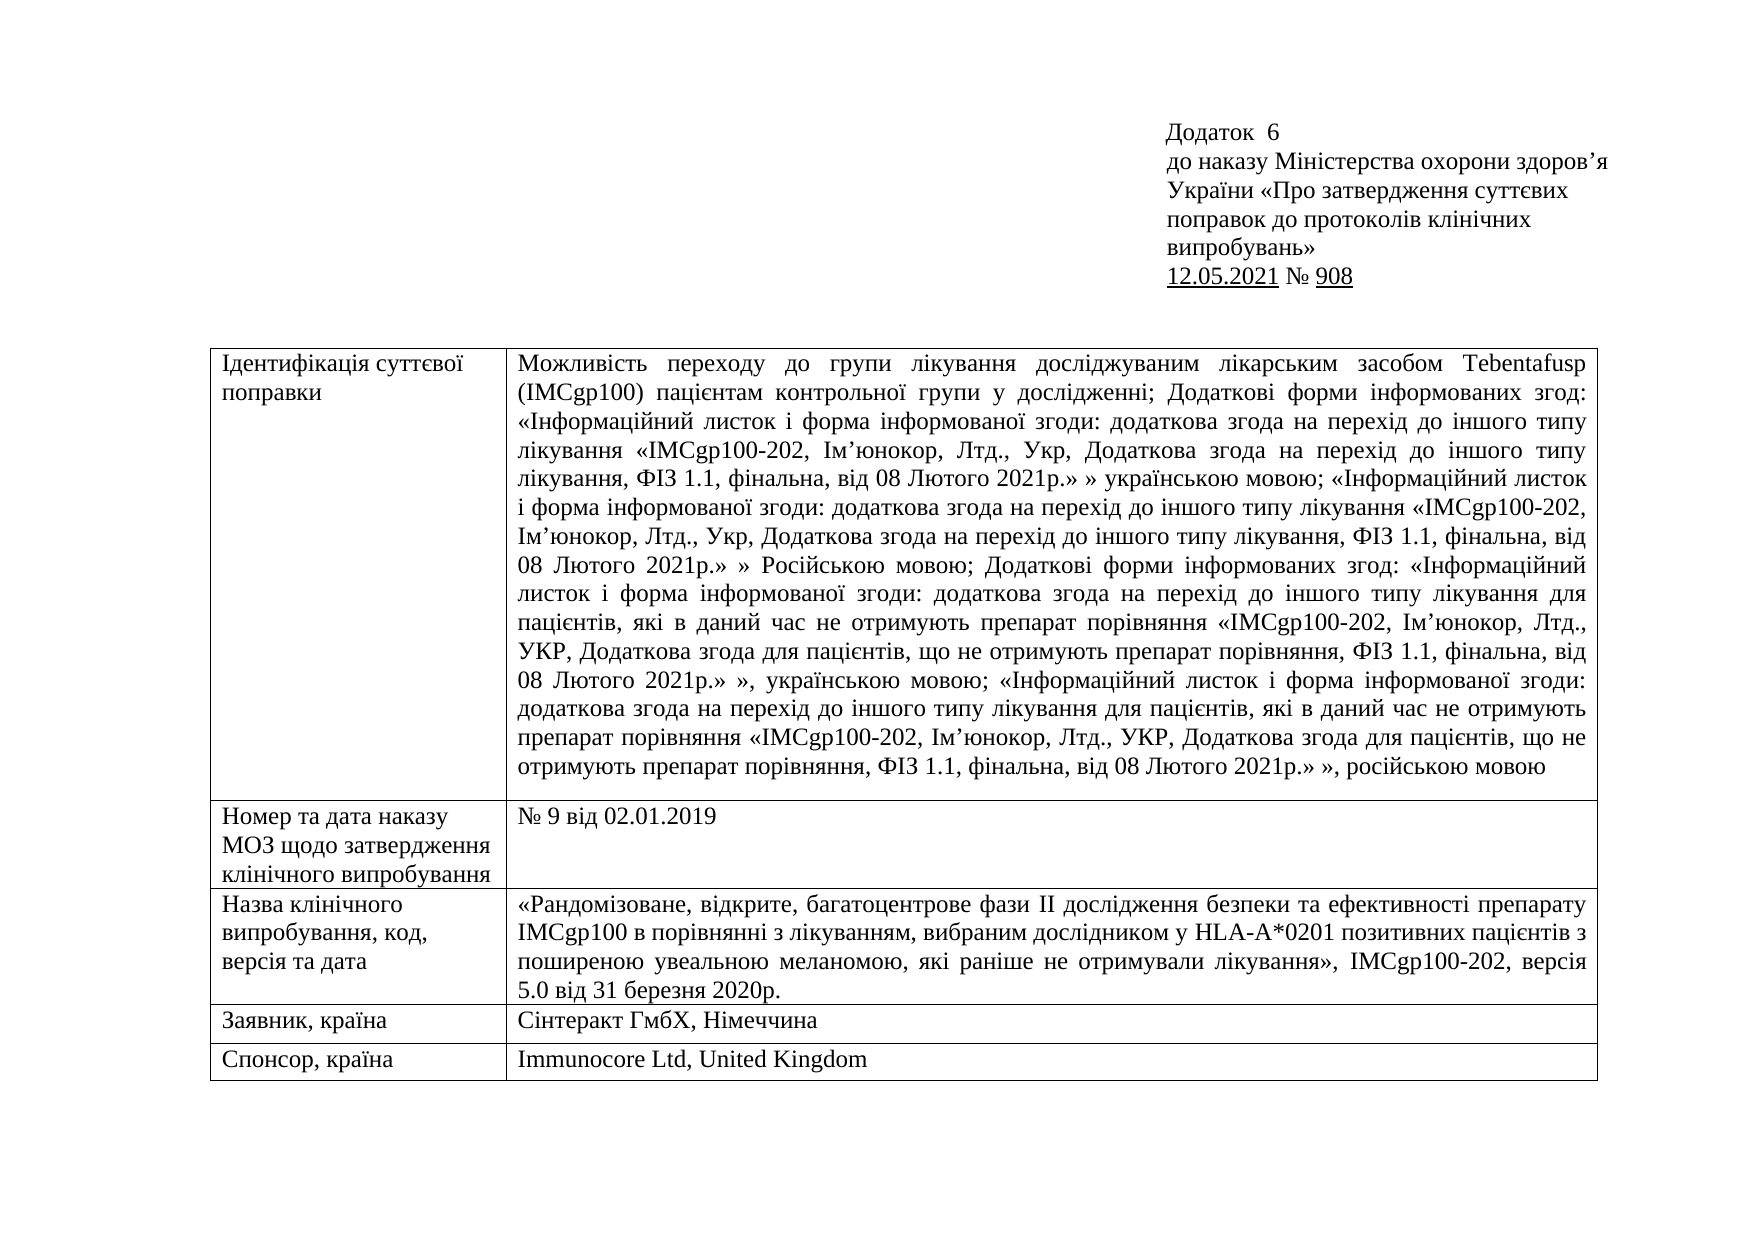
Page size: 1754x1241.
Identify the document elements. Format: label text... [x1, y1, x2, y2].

table_cell Спонсор, країна [211, 1044, 506, 1080]
table_cell Назва клінічного випробування, код, версія та дата [211, 889, 506, 1004]
table_cell Сінтеракт ГмбХ, Німеччина [507, 1005, 1597, 1043]
text Додаток 6 [222, 117, 1624, 146]
table_cell Номер та дата наказу МОЗ щодо затвердження клінічного випробування [211, 801, 506, 888]
table_cell «Рандомізоване, відкрите, багатоцентрове фази II дослідження безпеки та ефективності препарату IMCgp100 в порівнянні з лікуванням, вибраним дослідником у HLA-A*0201 позитивних пацієнтів з поширеною увеальною меланомою, які раніше не отримували лікування», IMCgp100-202, версія 5.0 від 31 березня 2020р. [507, 889, 1597, 1004]
table_header Ідентифікація суттєвої поправки [211, 349, 506, 800]
text 12.05.2021 № 908 [1167, 261, 1624, 290]
text до наказу Міністерства охорони здоров’я України «Про затвердження суттєвих поправок до протоколів клінічних випробувань» [1167, 146, 1624, 261]
table_cell № 9 від 02.01.2019 [507, 801, 1597, 888]
table_cell Заявник, країна [211, 1005, 506, 1043]
table_header Можливість переходу до групи лікування досліджуваним лікарським засобом Tebentafusp (IMCgp100) пацієнтам контрольної групи у дослідженні; Додаткові форми інформованих згод: «Інформаційний листок і форма інформованої згоди: додаткова згода на перехід до іншого типу лікування «IMCgp100-202, Ім’юнокор, Лтд., Укр, Додаткова згода на перехід до іншого типу лікування, ФІЗ 1.1, фінальна, від 08 Лютого 2021р.» » українською мовою; «Інформаційний листок і форма інформованої згоди: додаткова згода на перехід до іншого типу лікування «IMCgp100-202, Ім’юнокор, Лтд., Укр, Додаткова згода на перехід до іншого типу лікування, ФІЗ 1.1, фінальна, від 08 Лютого 2021р.» » Російською мовою; Додаткові форми інформованих згод: «Інформаційний листок і форма інформованої згоди: додаткова згода на перехід до іншого типу лікування для пацієнтів, які в даний час не отримують препарат порівняння «IMCgp100-202, Ім’юнокор, Лтд., УКР, Додаткова згода для пацієнтів, що не отримують препарат порівняння, ФІЗ 1.1, фінальна, від 08 Лютого 2021р.» », українською мовою; «Інформаційний листок і форма інформованої згоди: додаткова згода на перехід до іншого типу лікування для пацієнтів, які в даний час не отримують препарат порівняння «IMCgp100-202, Ім’юнокор, Лтд., УКР, Додаткова згода для пацієнтів, що не отримують препарат порівняння, ФІЗ 1.1, фінальна, від 08 Лютого 2021р.» », російською мовою [507, 349, 1597, 800]
table_cell Immunocore Ltd, United Kingdom [507, 1044, 1597, 1080]
